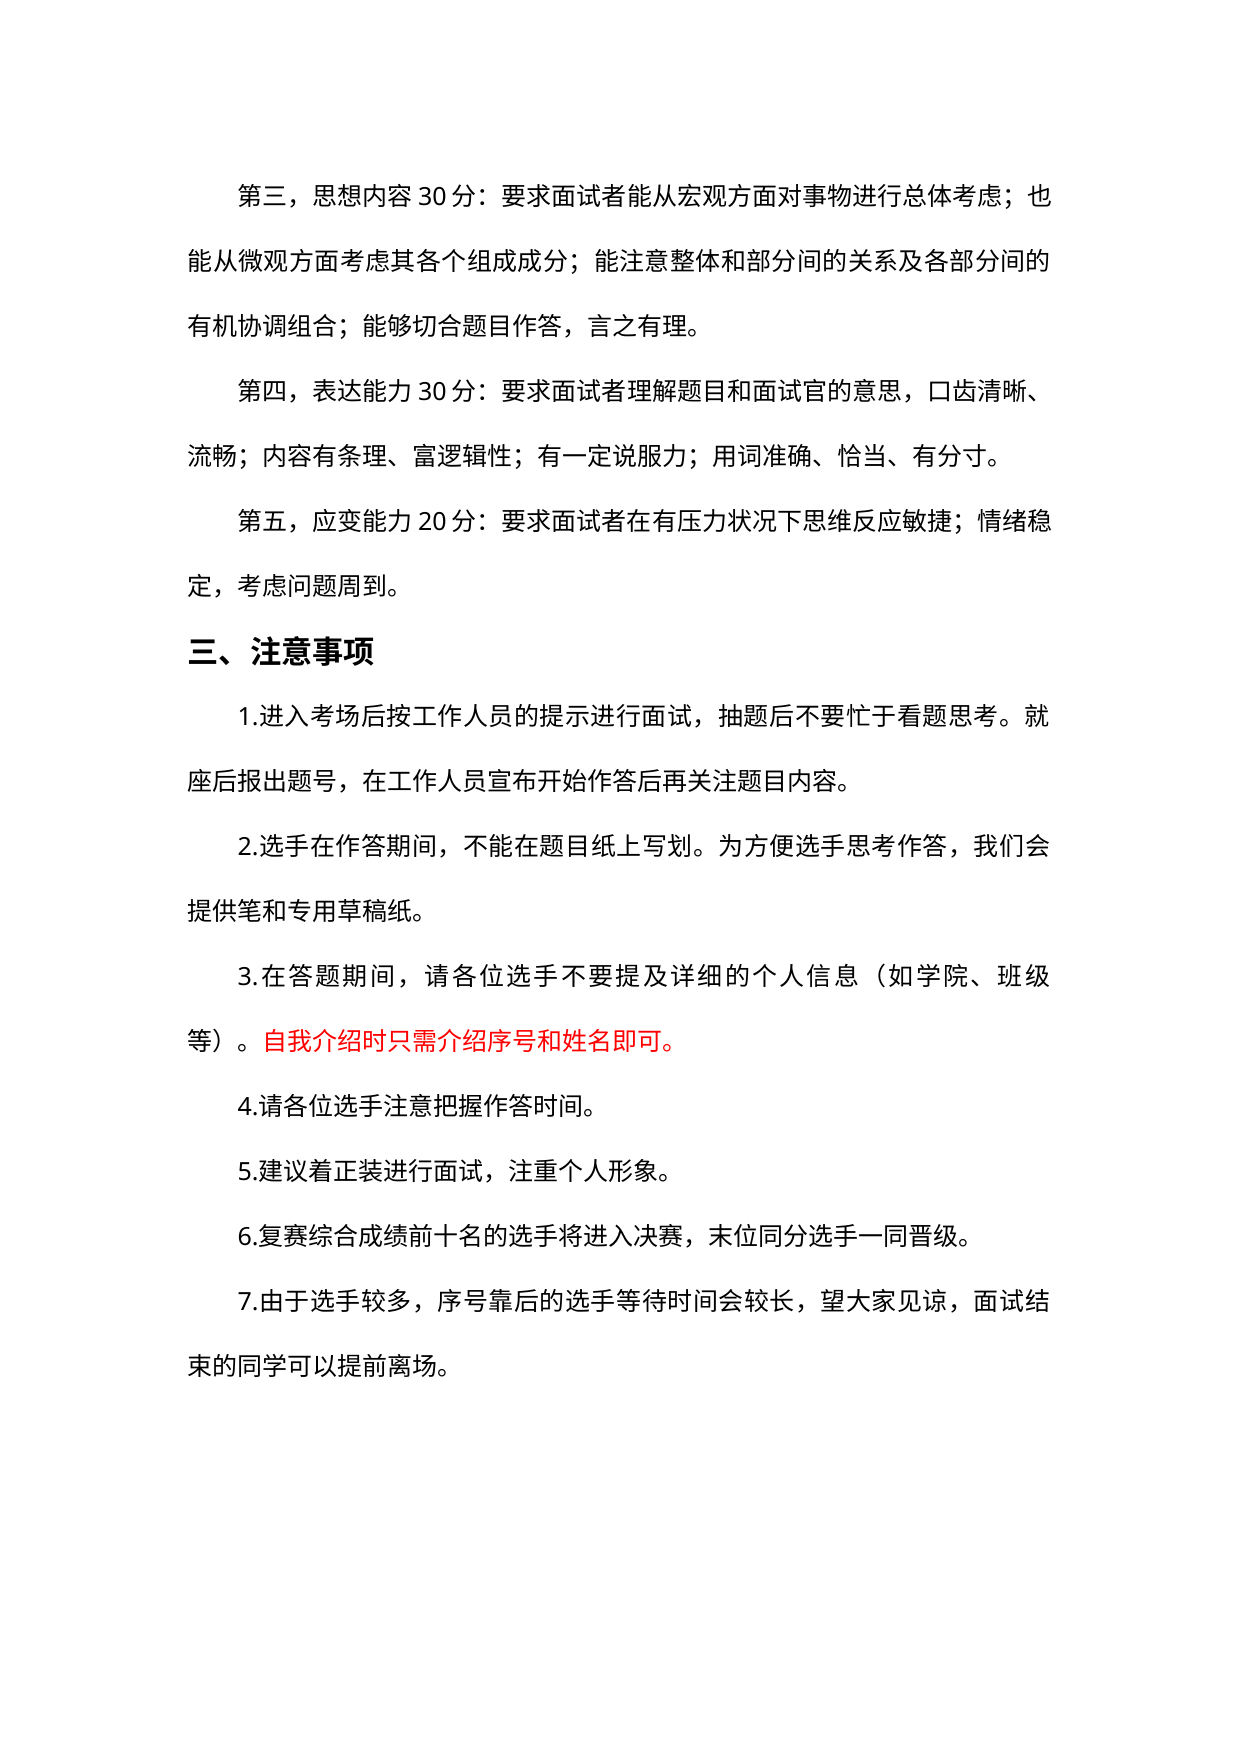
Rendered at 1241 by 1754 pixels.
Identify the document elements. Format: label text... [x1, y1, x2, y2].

text 第五，应变能力20分：要求面试者在有压力状况下思维反应敏捷；情绪稳定，考虑问题周到。 [187, 487, 1053, 617]
text 5.建议着正装进行面试，注重个人形象。 [187, 1137, 1053, 1202]
text 2.选手在作答期间，不能在题目纸上写划。为方便选手思考作答，我们会提供笔和专用草稿纸。 [187, 812, 1053, 942]
text 7.由于选手较多，序号靠后的选手等待时间会较长，望大家见谅，面试结束的同学可以提前离场。 [187, 1267, 1053, 1397]
text 3.在答题期间，请各位选手不要提及详细的个人信息（如学院、班级等）。自我介绍时只需介绍序号和姓名即可。 [187, 942, 1053, 1072]
text 第四，表达能力30分：要求面试者理解题目和面试官的意思，口齿清晰、流畅；内容有条理、富逻辑性；有一定说服力；用词准确、恰当、有分寸。 [187, 357, 1053, 487]
text 第三，思想内容30分：要求面试者能从宏观方面对事物进行总体考虑；也能从微观方面考虑其各个组成成分；能注意整体和部分间的关系及各部分间的有机协调组合；能够切合题目作答，言之有理。 [187, 162, 1053, 357]
text 1.进入考场后按工作人员的提示进行面试，抽题后不要忙于看题思考。就座后报出题号，在工作人员宣布开始作答后再关注题目内容。 [187, 682, 1053, 812]
text 6.复赛综合成绩前十名的选手将进入决赛，末位同分选手一同晋级。 [187, 1202, 1053, 1267]
text 三、注意事项 [187, 617, 1053, 682]
text 4.请各位选手注意把握作答时间。 [187, 1072, 1053, 1137]
